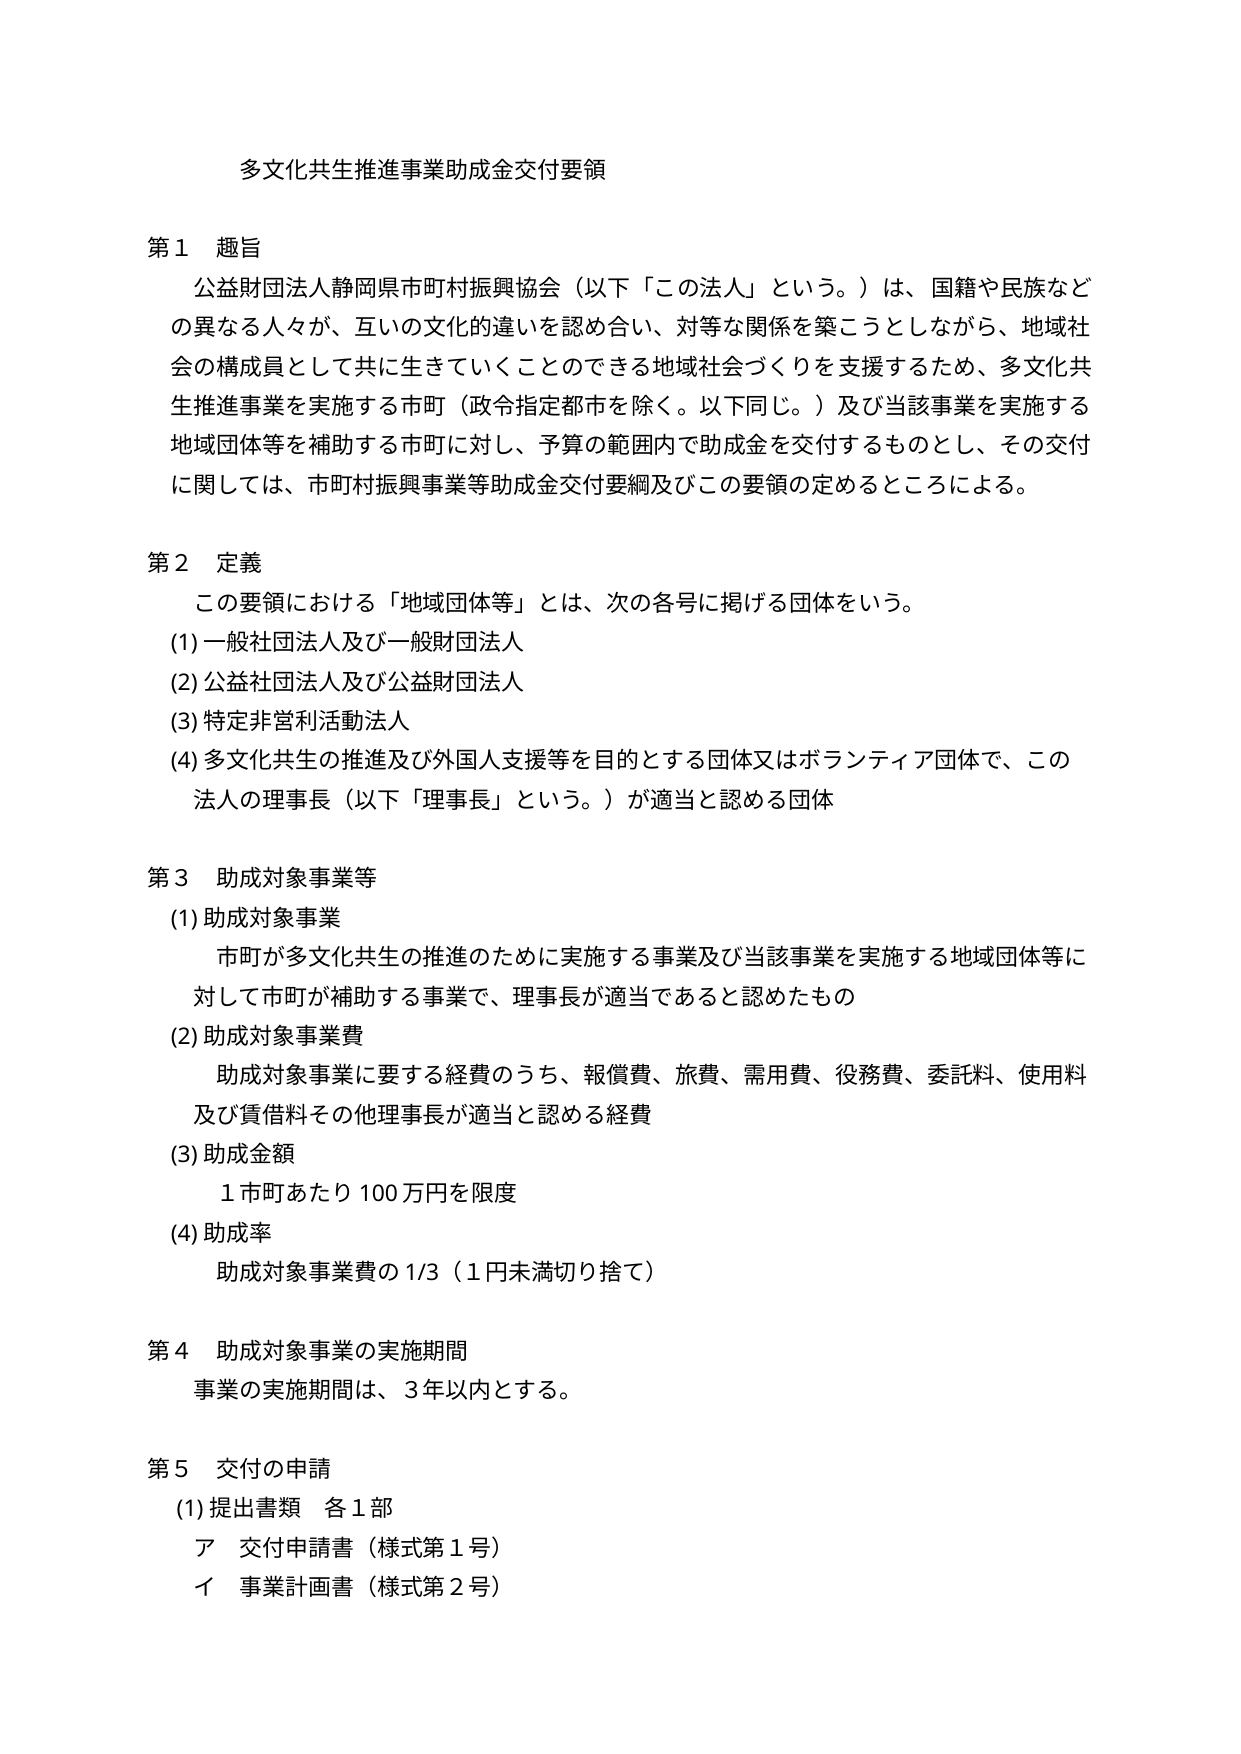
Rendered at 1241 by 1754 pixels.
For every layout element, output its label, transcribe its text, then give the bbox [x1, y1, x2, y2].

text １市町あたり100万円を限度 [171, 1172, 1092, 1212]
text 助成対象事業費の1/3（１円未満切り捨て） [171, 1251, 1092, 1290]
text (2) 助成対象事業費 [171, 1015, 1092, 1054]
text (1) 提出書類 各１部 [171, 1487, 1092, 1527]
text この要領における「地域団体等」とは、次の各号に掲げる団体をいう。 [148, 582, 1092, 621]
text (1) 一般社団法人及び一般財団法人 [171, 621, 1092, 660]
text イ 事業計画書（様式第２号） [193, 1566, 1092, 1605]
text (3) 助成金額 [171, 1133, 1092, 1172]
text (1) 助成対象事業 [171, 897, 1092, 936]
text 第４ 助成対象事業の実施期間 [148, 1330, 1092, 1369]
text 多文化共生推進事業助成金交付要領 [148, 148, 1092, 188]
text 事業の実施期間は、３年以内とする。 [148, 1369, 1092, 1408]
text 助成対象事業に要する経費のうち、報償費、旅費、需用費、役務費、委託料、使用料及び賃借料その他理事長が適当と認める経費 [193, 1054, 1092, 1133]
text 第２ 定義 [148, 542, 1092, 582]
text 市町が多文化共生の推進のために実施する事業及び当該事業を実施する地域団体等に対して市町が補助する事業で、理事長が適当であると認めたもの [193, 936, 1092, 1015]
text 第１ 趣旨 [148, 227, 1092, 267]
text (3) 特定非営利活動法人 [171, 700, 1092, 739]
text 公益財団法人静岡県市町村振興協会（以下「この法人」という。）は、国籍や民族などの異なる人々が、互いの文化的違いを認め合い、対等な関係を築こうとしながら、地域社会の構成員として共に生きていくことのできる地域社会づくりを支援するため、多文化共生推進事業を実施する市町（政令指定都市を除く。以下同じ。）及び当該事業を実施する地域団体等を補助する市町に対し、予算の範囲内で助成金を交付するものとし、その交付に関しては、市町村振興事業等助成金交付要綱及びこの要領の定めるところによる。 [171, 267, 1092, 503]
text 第３ 助成対象事業等 [148, 857, 1092, 897]
text ア 交付申請書（様式第１号） [193, 1527, 1092, 1566]
text (4) 助成率 [171, 1212, 1092, 1251]
text 第５ 交付の申請 [148, 1448, 1092, 1487]
text (4) 多文化共生の推進及び外国人支援等を目的とする団体又はボランティア団体で、この法人の理事長（以下「理事長」という。）が適当と認める団体 [171, 739, 1092, 818]
text (2) 公益社団法人及び公益財団法人 [171, 660, 1092, 700]
